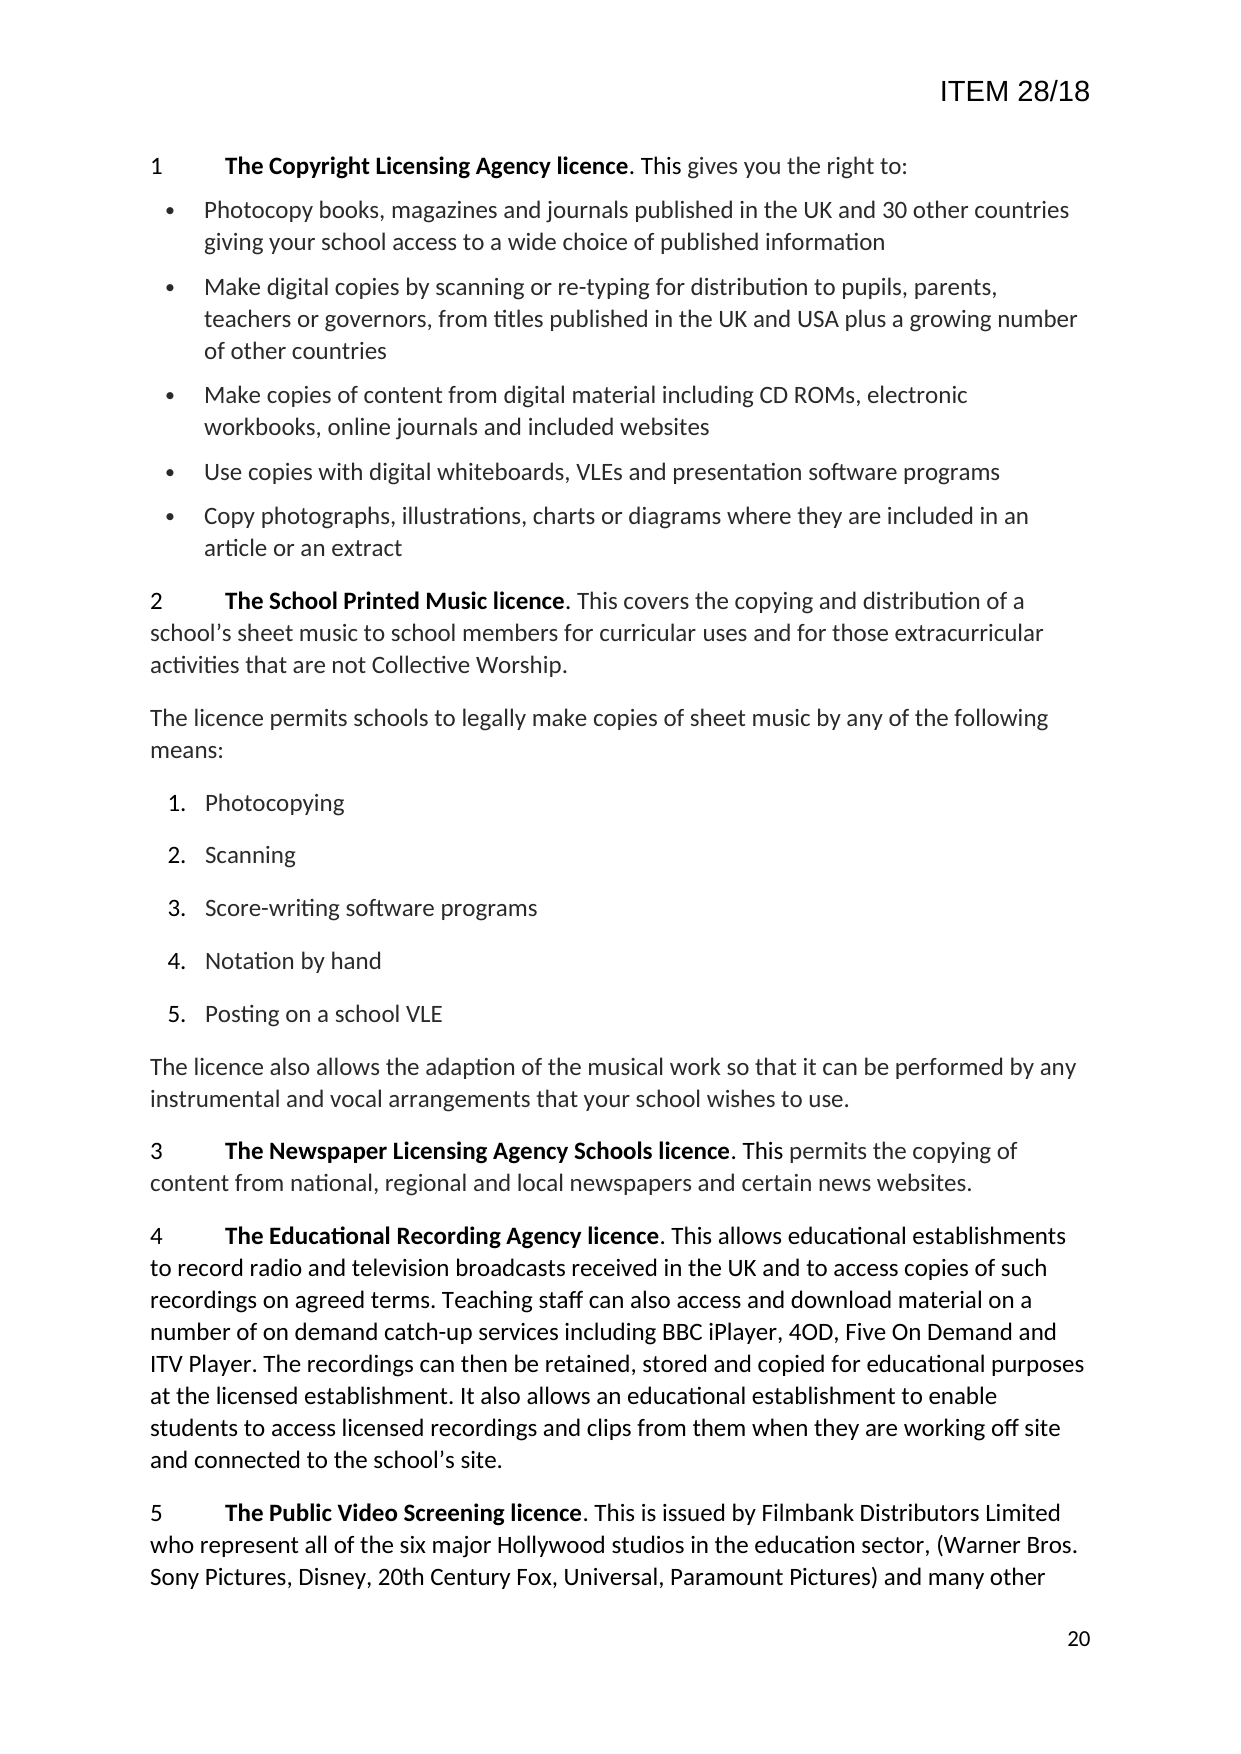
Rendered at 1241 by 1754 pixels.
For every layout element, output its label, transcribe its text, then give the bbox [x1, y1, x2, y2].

text 4 The Educational Recording Agency licence. This allows educational establishments to record radio and television broadcasts received in the UK and to access copies of such recordings on agreed terms. Teaching staff can also access and download material on a number of on demand catch-up services including BBC iPlayer, 4OD, Five On Demand and ITV Player. The recordings can then be retained, stored and copied for educational purposes at the licensed establishment. It also allows an educational establishment to enable students to access licensed recordings and clips from them when they are working off site and connected to the school’s site. [150, 1220, 1090, 1475]
text The licence also allows the adaption of the musical work so that it can be performed by any instrumental and vocal arrangements that your school wishes to use. [150, 1051, 1090, 1113]
list Make digital copies by scanning or re-typing for distribution to pupils, parents, teachers or governors, from titles published in the UK and USA plus a growing number of other countries [166, 271, 1090, 365]
list Photocopying [167, 787, 1090, 817]
list Photocopy books, magazines and journals published in the UK and 30 other countries giving your school access to a wide choice of published information [166, 194, 1090, 257]
list Posting on a school VLE [167, 998, 1090, 1028]
list Notation by hand [167, 945, 1090, 976]
list Scanning [167, 839, 1090, 870]
list Copy photographs, illustrations, charts or diagrams where they are included in an article or an extract [166, 500, 1090, 563]
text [150, 1497, 1090, 1591]
list Make copies of content from digital material including CD ROMs, electronic workbooks, online journals and included websites [166, 379, 1090, 442]
text 1 The Copyright Licensing Agency licence. This gives you the right to: [150, 150, 1090, 181]
text 3 The Newspaper Licensing Agency Schools licence. This permits the copying of content from national, regional and local newspapers and certain news websites. [150, 1136, 1090, 1198]
text 2 The School Printed Music licence. This covers the copying and distribution of a school’s sheet music to school members for curricular uses and for those extracurricular activities that are not Collective Worship. [150, 585, 1090, 679]
list Score-writing software programs [167, 892, 1090, 923]
list Use copies with digital whiteboards, VLEs and presentation software programs [166, 456, 1090, 486]
text The licence permits schools to legally make copies of sheet music by any of the following means: [150, 702, 1090, 764]
